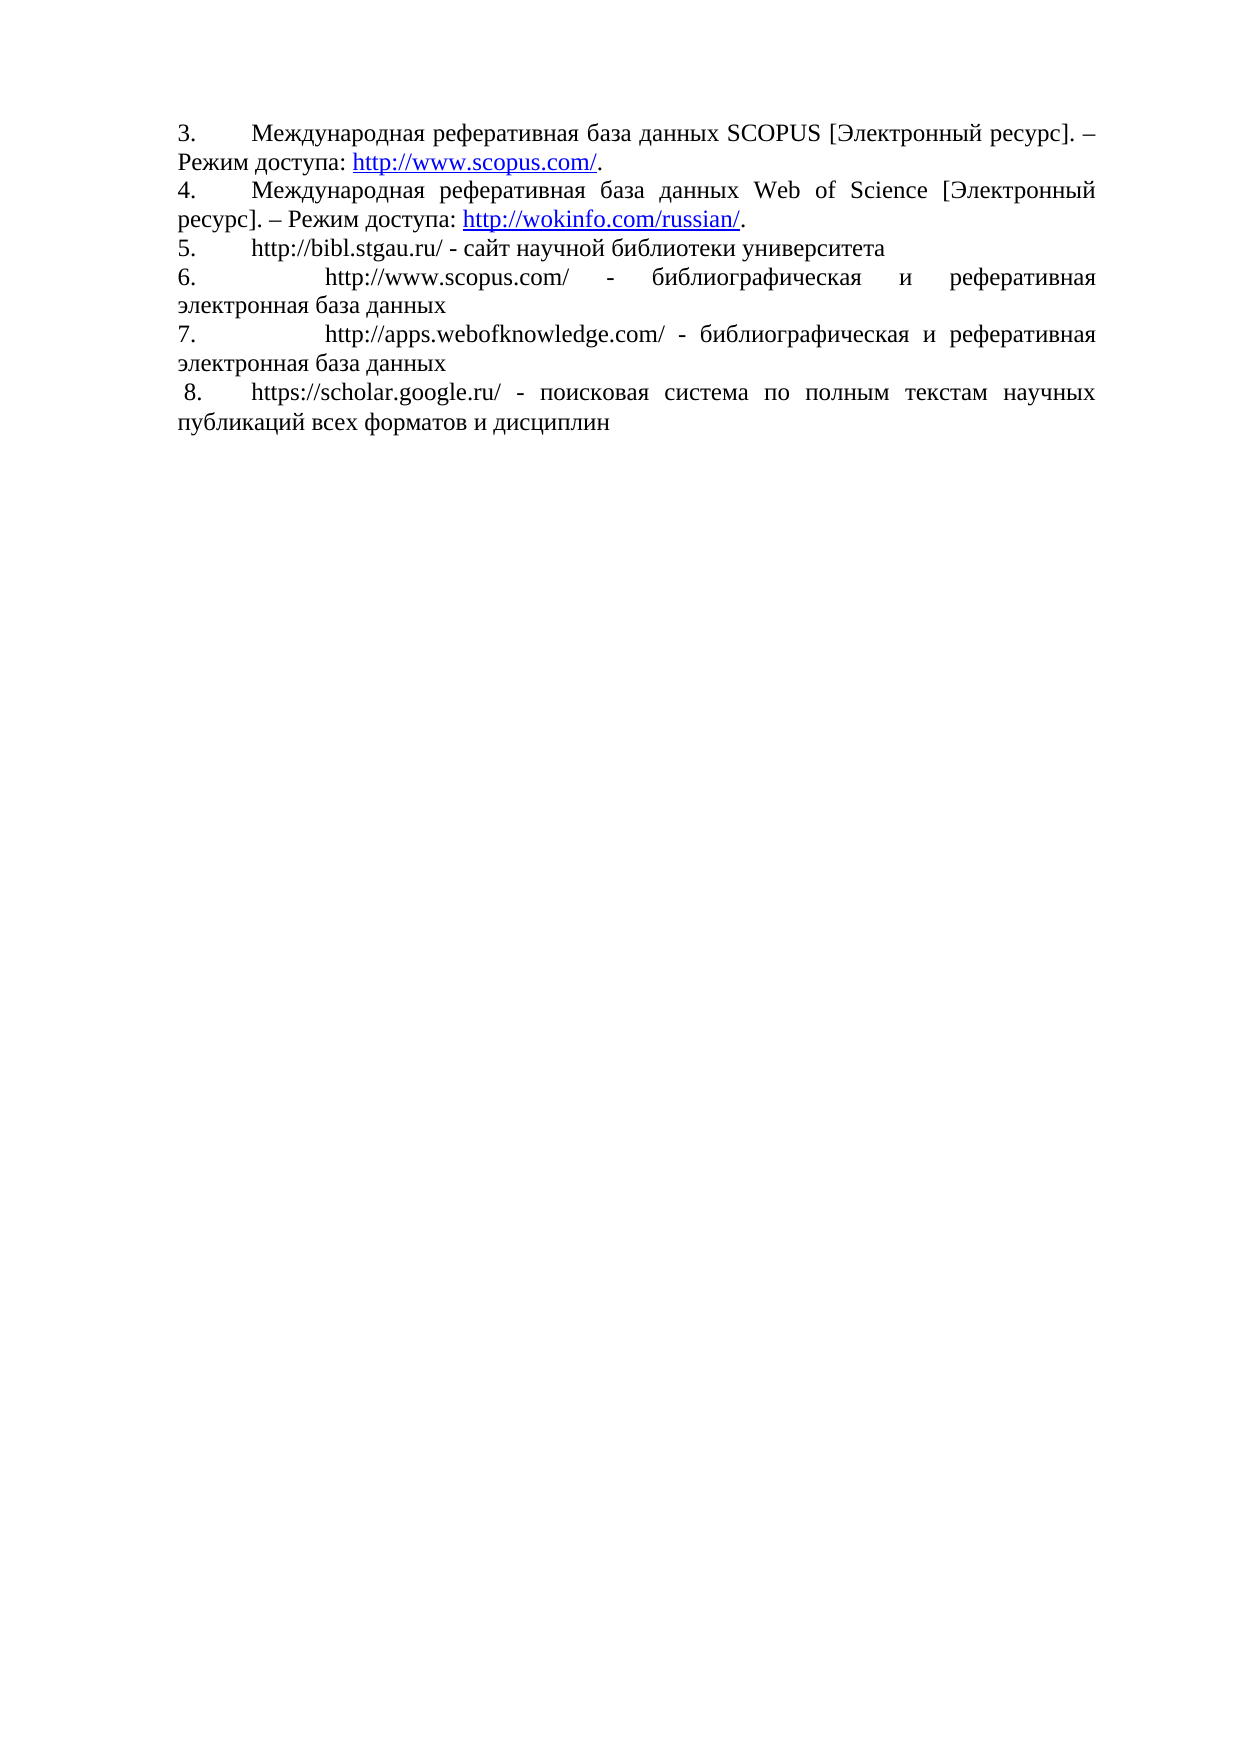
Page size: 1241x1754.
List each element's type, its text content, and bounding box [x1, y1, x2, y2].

list Международная реферативная база данных Web of Science [Электронный ресурс]. – Режим доступа: http://wokinfo.com/russian/. [177, 176, 1096, 233]
list http://www.scopus.com/ - библиографическая и реферативная электронная база данных [177, 262, 1096, 319]
list Международная реферативная база данных SCOPUS [Электронный ресурс]. – Режим доступа: http://www.scopus.com/. [177, 118, 1096, 176]
text 8. https://scholar.google.ru/ - поисковая система по полным текстам научных публикаций всех форматов и дисциплин [177, 377, 1096, 436]
list http://apps.webofknowledge.com/ - библиографическая и реферативная электронная база данных [177, 319, 1096, 377]
list http://bibl.stgau.ru/ - сайт научной библиотеки университета [177, 233, 1096, 262]
